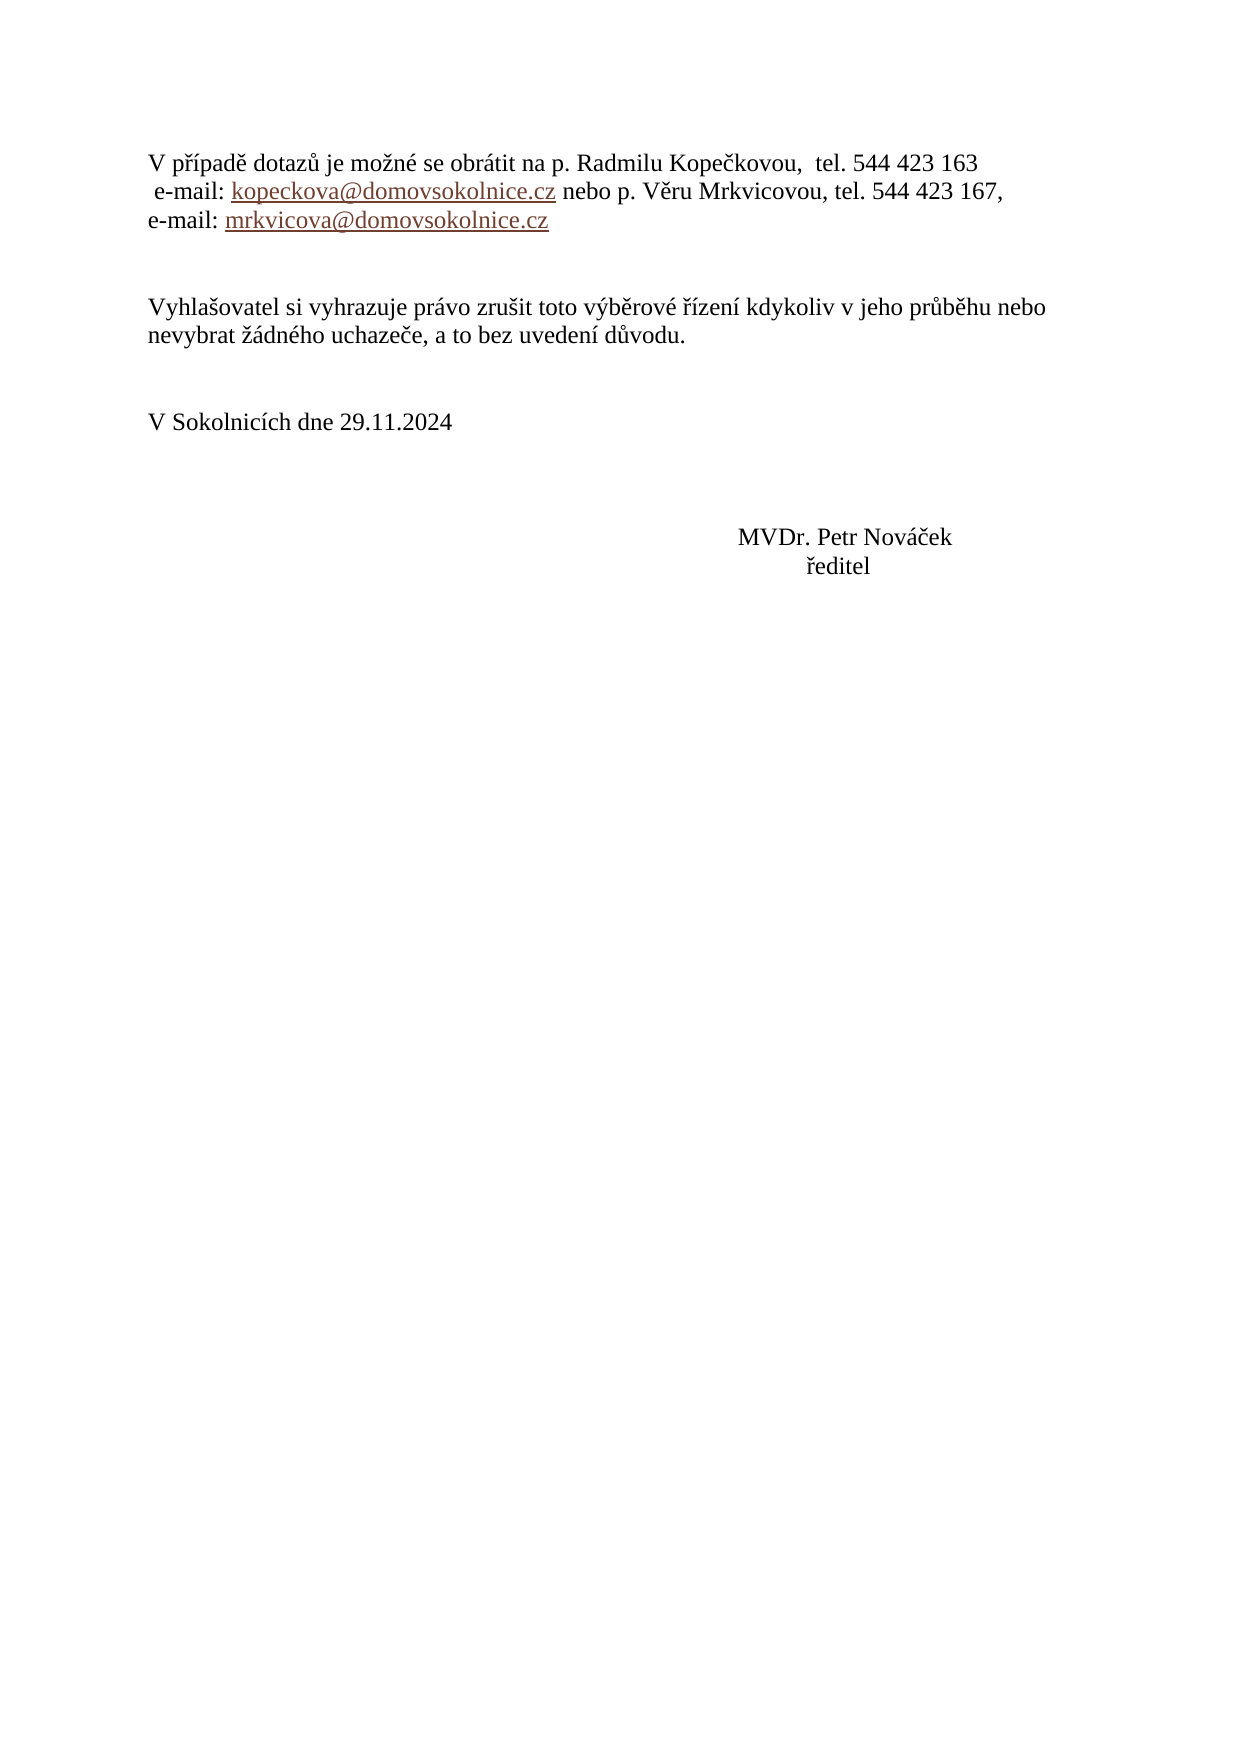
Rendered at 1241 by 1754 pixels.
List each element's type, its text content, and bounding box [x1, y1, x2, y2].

text V případě dotazů je možné se obrátit na p. Radmilu Kopečkovou, tel. 544 423 163 [148, 148, 1093, 176]
text e-mail: kopeckova@domovsokolnice.cz nebo p. Věru Mrkvicovou, tel. 544 423 167, [148, 176, 1093, 205]
text V Sokolnicích dne 29.11.2024 [148, 407, 1093, 436]
text ředitel [664, 551, 1093, 580]
text Vyhlašovatel si vyhrazuje právo zrušit toto výběrové řízení kdykoliv v jeho průběhu nebo nevybrat žádného uchazeče, a to bez uvedení důvodu. [148, 292, 1093, 349]
text e-mail: mrkvicova@domovsokolnice.cz [148, 205, 1093, 234]
text MVDr. Petr Nováček [664, 522, 1093, 551]
